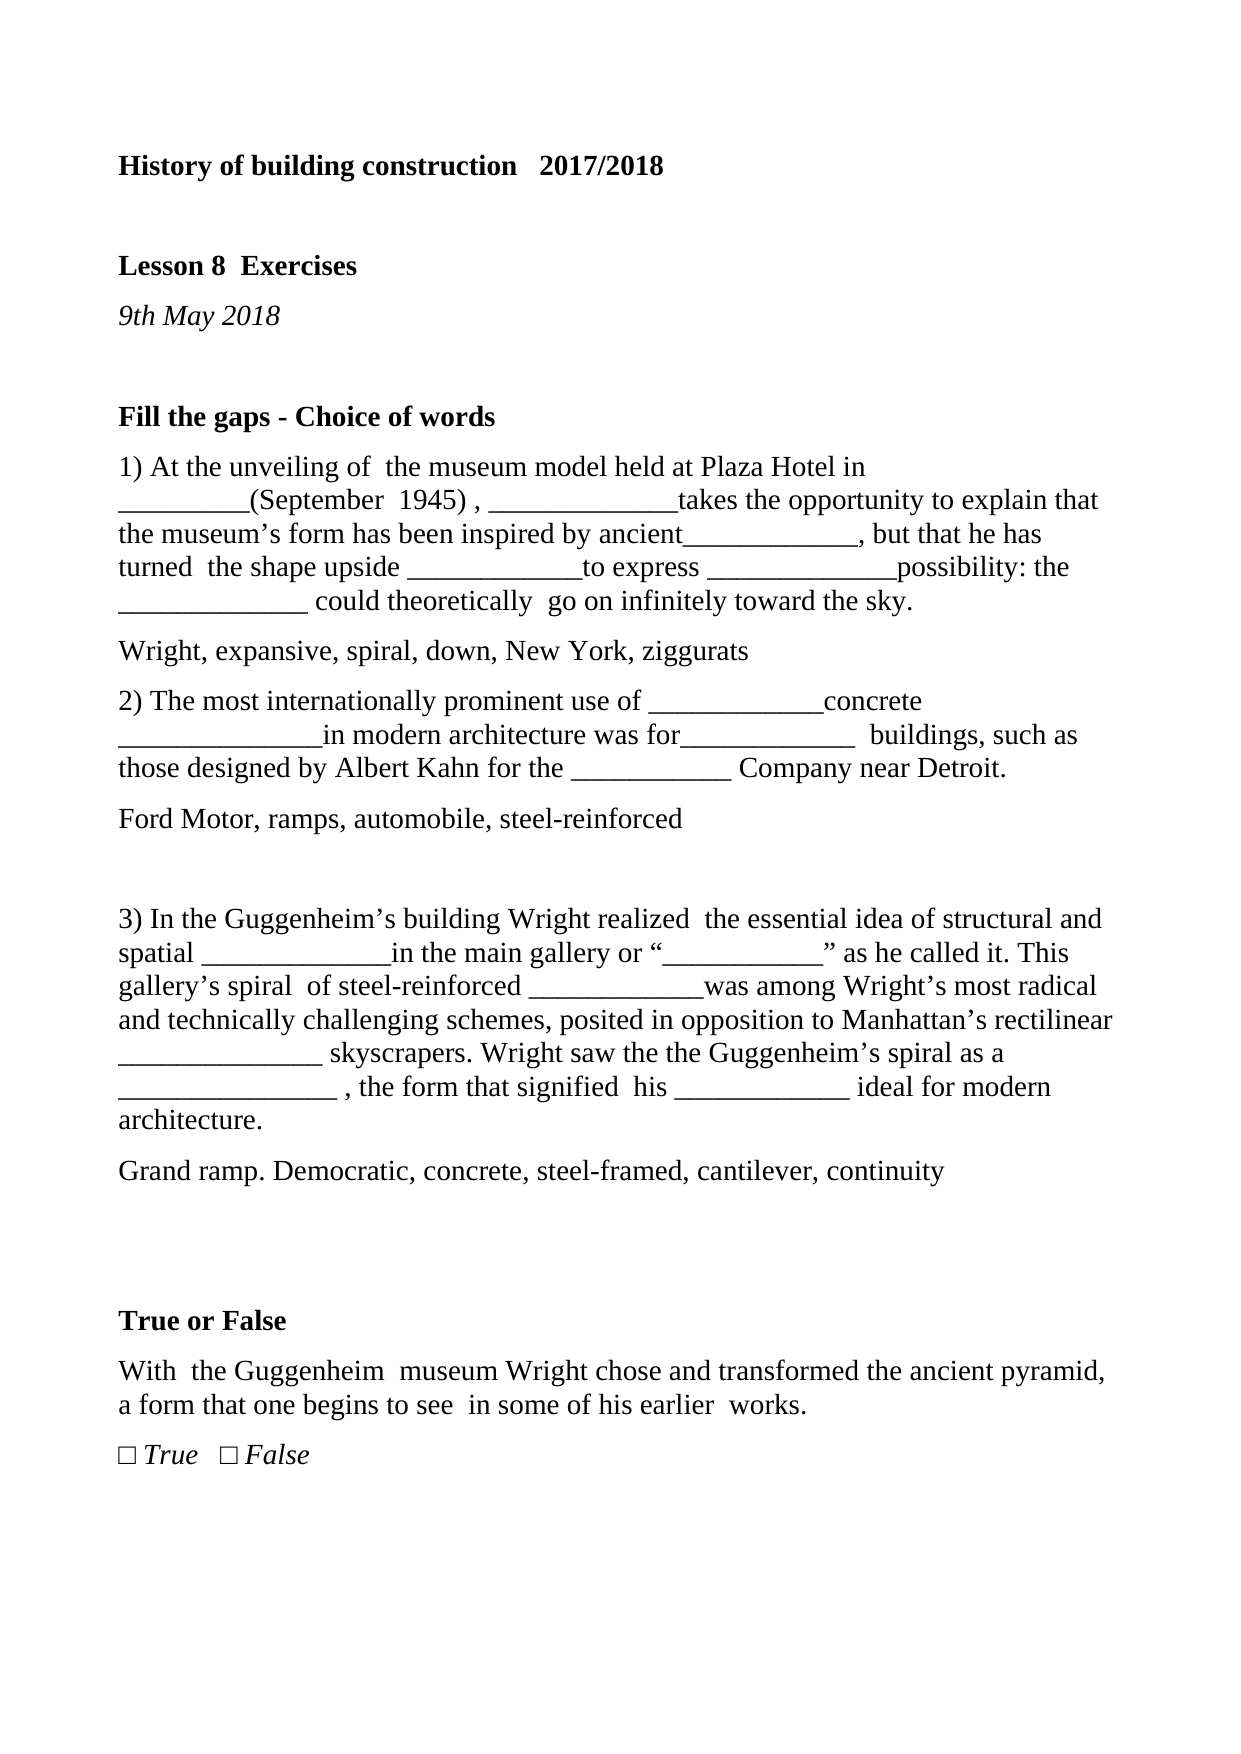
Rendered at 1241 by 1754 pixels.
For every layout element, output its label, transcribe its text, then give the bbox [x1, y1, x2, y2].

text 3) In the Guggenheim’s building Wright realized the essential idea of structural and spatial _____________in the main gallery or “___________” as he called it. This gallery’s spiral of steel-reinforced ____________was among Wright’s most radical and technically challenging schemes, posited in opposition to Manhattan’s rectilinear ______________ skyscrapers. Wright saw the the Guggenheim’s spiral as a _______________ , the form that signified his ____________ ideal for modern architecture. [118, 901, 1122, 1136]
text With the Guggenheim museum Wright chose and transformed the ancient pyramid, a form that one begins to see in some of his earlier works. [118, 1353, 1122, 1421]
text 1) At the unveiling of the museum model held at Plaza Hotel in _________(September 1945) , _____________takes the opportunity to explain that the museum’s form has been inspired by ancient____________, but that he has turned the shape upside ____________to express _____________possibility: the _____________ could theoretically go on infinitely toward the sky. [118, 449, 1122, 617]
text Lesson 8 Exercises [118, 248, 1122, 282]
text □ True □ False [118, 1437, 1122, 1471]
text Wright, expansive, spiral, down, New York, ziggurats [118, 633, 1122, 667]
text True or False [118, 1303, 1122, 1337]
text History of building construction 2017/2018 [118, 148, 1122, 181]
text Ford Motor, ramps, automobile, steel-reinforced [118, 801, 1122, 834]
text 2) The most internationally prominent use of ____________concrete ______________in modern architecture was for____________ buildings, such as those designed by Albert Kahn for the ___________ Company near Detroit. [118, 683, 1122, 784]
text Grand ramp. Democratic, concrete, steel-framed, cantilever, continuity [118, 1153, 1122, 1186]
text Fill the gaps - Choice of words [118, 399, 1122, 432]
text 9th May 2018 [118, 298, 1122, 332]
